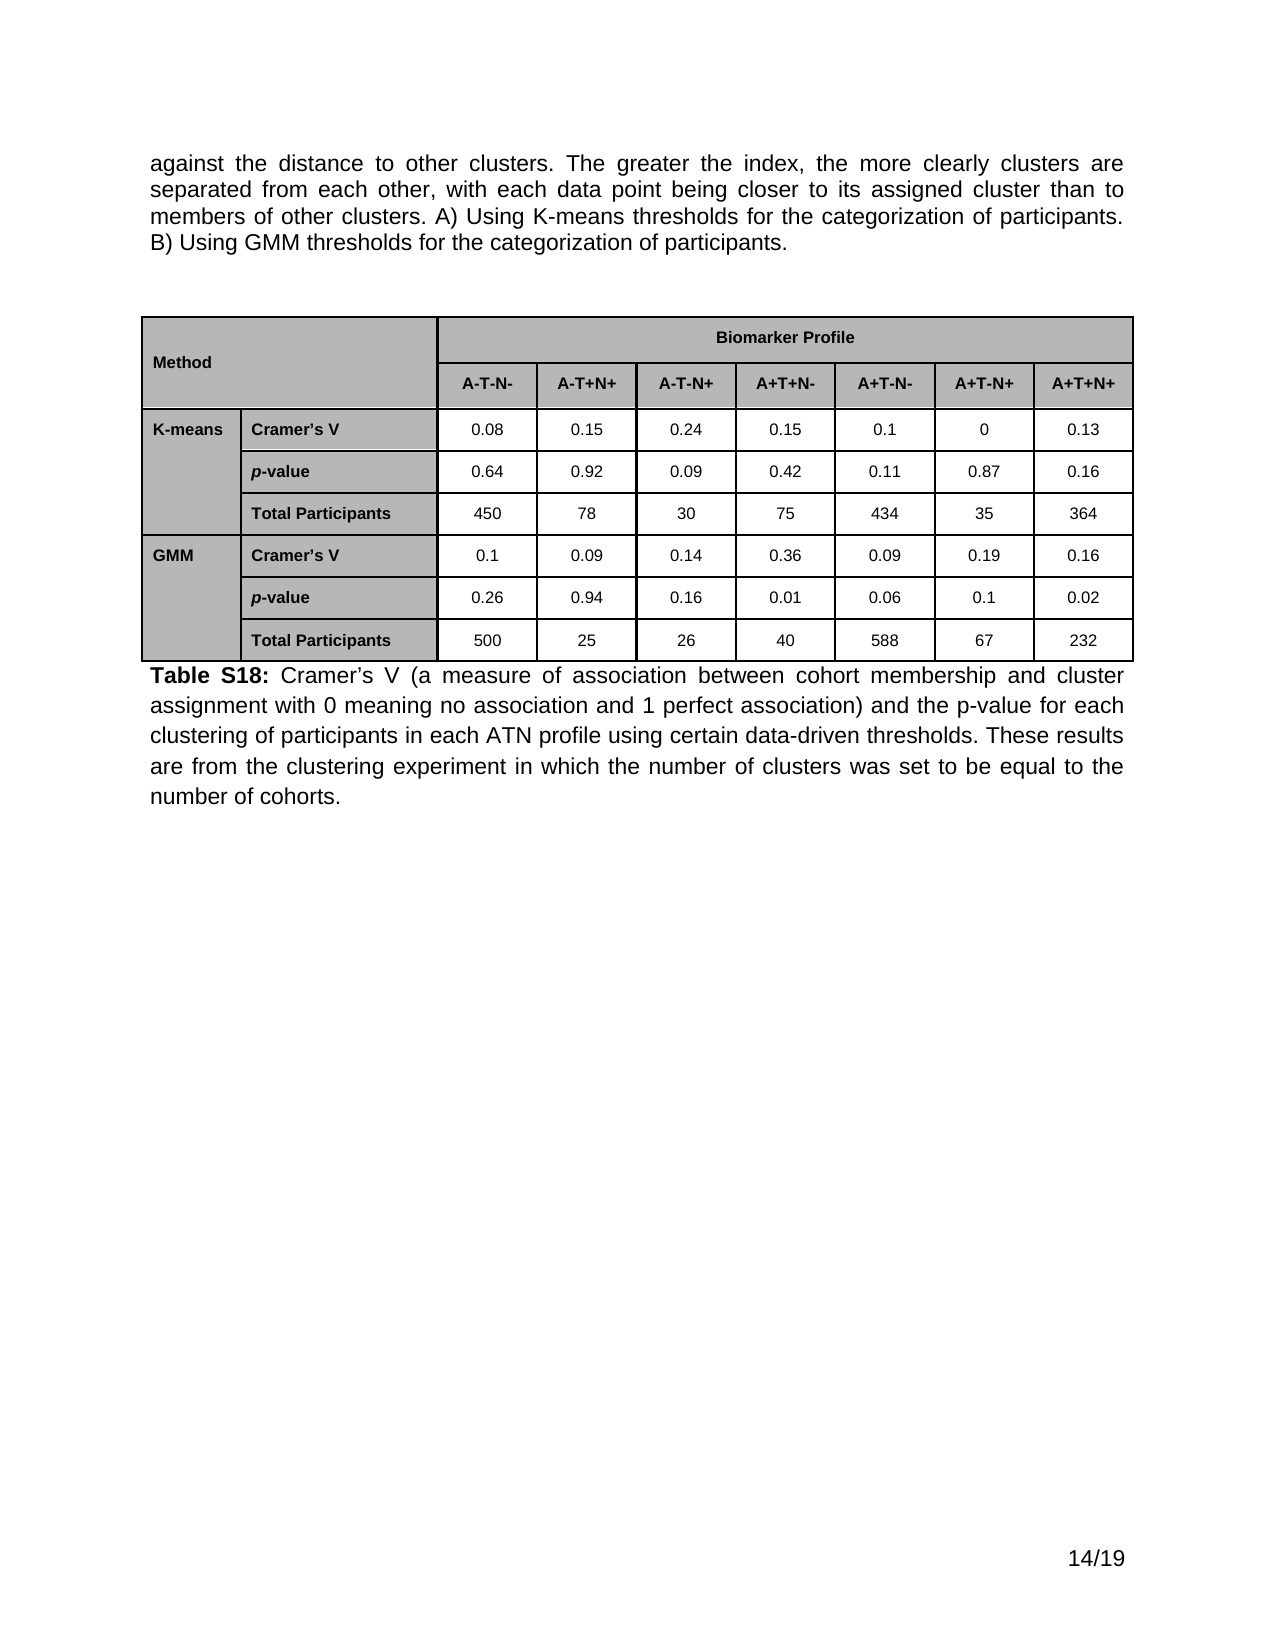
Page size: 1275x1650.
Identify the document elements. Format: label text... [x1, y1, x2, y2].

table_cell A-T-N- [439, 364, 536, 407]
table_cell 0.87 [936, 452, 1033, 492]
table_cell A-T+N+ [538, 364, 635, 407]
table_cell 0.15 [737, 410, 834, 449]
table_cell 0.13 [1035, 410, 1132, 449]
table_cell 0.92 [538, 452, 635, 492]
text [150, 150, 1125, 255]
table_cell 0.14 [638, 536, 735, 576]
table_cell 0.24 [638, 410, 735, 449]
table_cell 0.09 [638, 452, 735, 492]
table_cell 0.94 [538, 578, 635, 618]
table_cell p-value [242, 578, 436, 618]
table_cell 75 [737, 494, 834, 534]
table_cell 0.42 [737, 452, 834, 492]
table_cell A+T-N+ [936, 364, 1033, 407]
text Table S18: Cramer’s V (a measure of association between cohort membership and cluster assignment with 0 meaning no association and 1 perfect association) and the p-value for each clustering of participants in each ATN profile using certain data-driven thresholds. These results are from the clustering experiment in which the number of clusters was set to be equal to the number of cohorts. [150, 662, 1125, 809]
table_cell 78 [538, 494, 635, 534]
table_cell 450 [439, 494, 536, 534]
table_cell 0.15 [538, 410, 635, 449]
table_cell Total Participants [242, 494, 436, 534]
table_cell 25 [538, 620, 635, 660]
table_cell 35 [936, 494, 1033, 534]
table_cell 0.16 [1035, 536, 1132, 576]
table_cell A+T+N+ [1035, 364, 1132, 407]
table_cell Total Participants [242, 620, 436, 660]
table_cell 0.26 [439, 578, 536, 618]
table_cell 0.1 [836, 410, 934, 449]
table_cell 588 [836, 620, 934, 660]
table_cell 0.1 [439, 536, 536, 576]
table_cell 0.36 [737, 536, 834, 576]
table_cell 67 [936, 620, 1033, 660]
table_cell 364 [1035, 494, 1132, 534]
table_cell A+T-N- [836, 364, 934, 407]
table_cell 30 [638, 494, 735, 534]
table_cell 0.1 [936, 578, 1033, 618]
table_cell p-value [242, 452, 436, 492]
table_cell 0.64 [439, 452, 536, 492]
table_cell 0.19 [936, 536, 1033, 576]
table_cell 0.16 [638, 578, 735, 618]
table_cell 434 [836, 494, 934, 534]
table_cell Cramer’s V [242, 536, 436, 576]
table_cell 0 [936, 410, 1033, 449]
table_cell GMM [143, 536, 240, 660]
table_cell Cramer’s V [242, 410, 436, 449]
table_cell 500 [439, 620, 536, 660]
table_cell 0.16 [1035, 452, 1132, 492]
table_cell 0.02 [1035, 578, 1132, 618]
table_cell 0.08 [439, 410, 536, 449]
table_cell 40 [737, 620, 834, 660]
table_cell 0.06 [836, 578, 934, 618]
table_cell 0.11 [836, 452, 934, 492]
table_cell K-means [143, 410, 240, 534]
table_header Method [143, 318, 436, 407]
table_cell 26 [638, 620, 735, 660]
table_cell 232 [1035, 620, 1132, 660]
table_cell 0.09 [538, 536, 635, 576]
table_header Biomarker Profile [439, 318, 1132, 362]
table_cell 0.09 [836, 536, 934, 576]
table_cell A-T-N+ [638, 364, 735, 407]
table_cell 0.01 [737, 578, 834, 618]
table_cell A+T+N- [737, 364, 834, 407]
